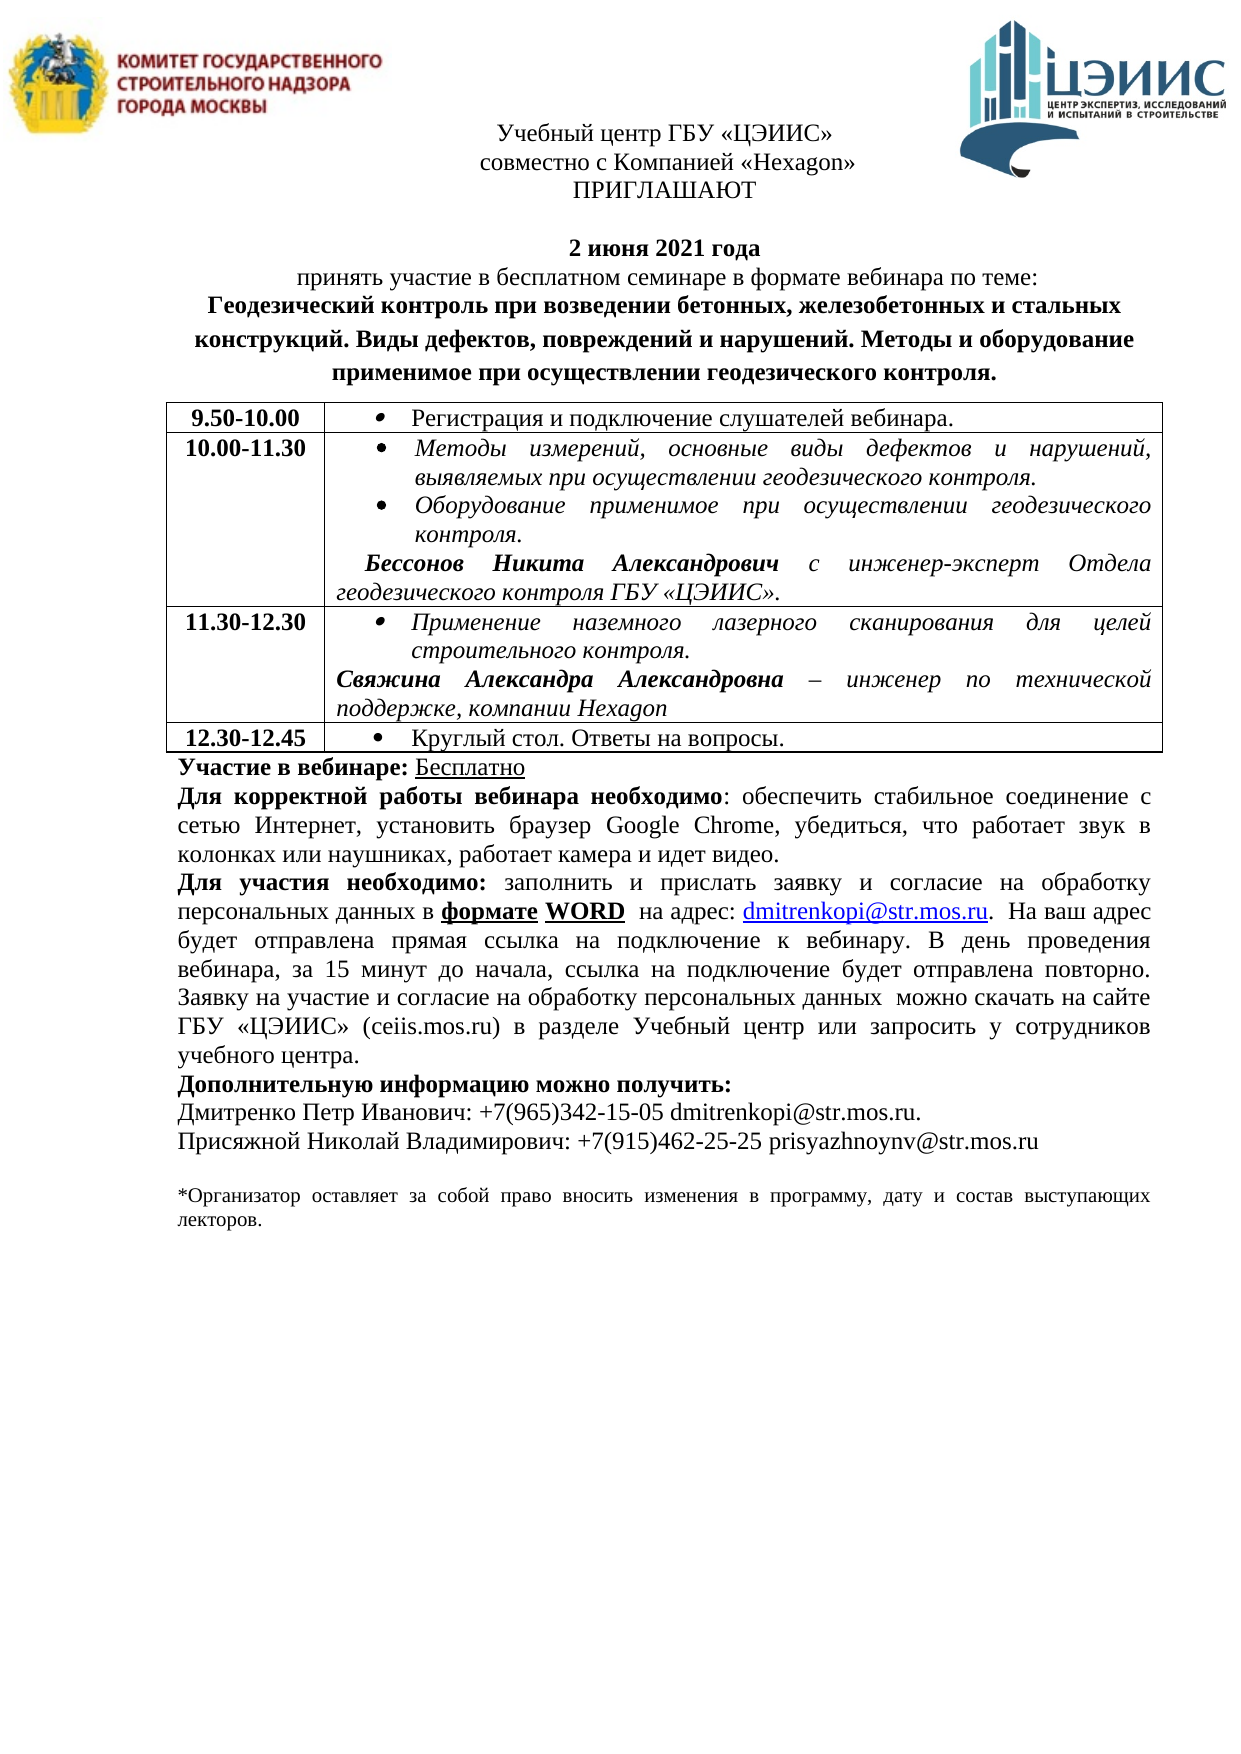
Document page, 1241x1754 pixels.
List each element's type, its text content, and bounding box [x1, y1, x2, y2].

text 2 июня 2021 года [177, 233, 1152, 262]
table_cell Применение наземного лазерного сканирования для целей строительного контроля. Свяжина Александра Александровна – инженер по технической поддержке, компании Hexagon [325, 607, 1162, 722]
table_header 9.50-10.00 [167, 403, 324, 432]
text Учебный центр ГБУ «ЦЭИИС» [177, 118, 1152, 147]
text Участие в вебинаре: Бесплатно [177, 753, 1152, 781]
text совместно с Компанией «Hexagon» [177, 147, 1152, 176]
table_cell Круглый стол. Ответы на вопросы. [325, 723, 1162, 751]
picture [944, 4, 1239, 193]
text Присяжной Николай Владимирович: +7(915)462-25-25 prisyazhnoynv@str.mos.ru [177, 1126, 1152, 1155]
text ПРИГЛАШАЮТ [177, 176, 1152, 204]
text Дмитренко Петр Иванович: +7(965)342-15-05 dmitrenkopi@str.mos.ru. [177, 1097, 1152, 1126]
table_cell 12.30-12.45 [167, 723, 324, 751]
text Для корректной работы вебинара необходимо: обеспечить стабильное соединение с сетью Интернет, установить браузер Google Chrome, убедиться, что работает звук в колонках или наушниках, работает камера и идет видео. [177, 781, 1152, 867]
text принять участие в бесплатном семинаре в формате вебинара по теме: [177, 262, 1152, 291]
table_cell Методы измерений, основные виды дефектов и нарушений, выявляемых при осуществлении геодезического контроля. Оборудование применимое при осуществлении геодезического контроля. Бессонов Никита Александрович с инженер-эксперт Отдела геодезического контроля ГБУ «ЦЭИИС». [325, 433, 1162, 606]
text Для участия необходимо: заполнить и прислать заявку и согласие на обработку персональных данных в формате WORD на адрес: dmitrenkopi@str.mos.ru. На ваш адрес будет отправлена прямая ссылка на подключение к вебинару. В день проведения вебинара, за 15 минут до начала, ссылка на подключение будет отправлена повторно. Заявку на участие и согласие на обработку персональных данных можно скачать на сайте ГБУ «ЦЭИИС» (ceiis.mos.ru) в разделе Учебный центр или запросить у сотрудников учебного центра. [177, 867, 1152, 1069]
table_cell 11.30-12.30 [167, 607, 324, 722]
text Геодезический контроль при возведении бетонных, железобетонных и стальных конструкций. Виды дефектов, повреждений и нарушений. Методы и оборудование применимое при осуществлении геодезического контроля. [177, 291, 1152, 385]
table_header Регистрация и подключение слушателей вебинара. [325, 403, 1162, 432]
text Дополнительную информацию можно получить: [177, 1069, 1152, 1097]
text *Организатор оставляет за собой право вносить изменения в программу, дату и состав выступающих лекторов. [177, 1183, 1152, 1231]
table_cell 10.00-11.30 [167, 433, 324, 606]
picture [3, 17, 392, 157]
